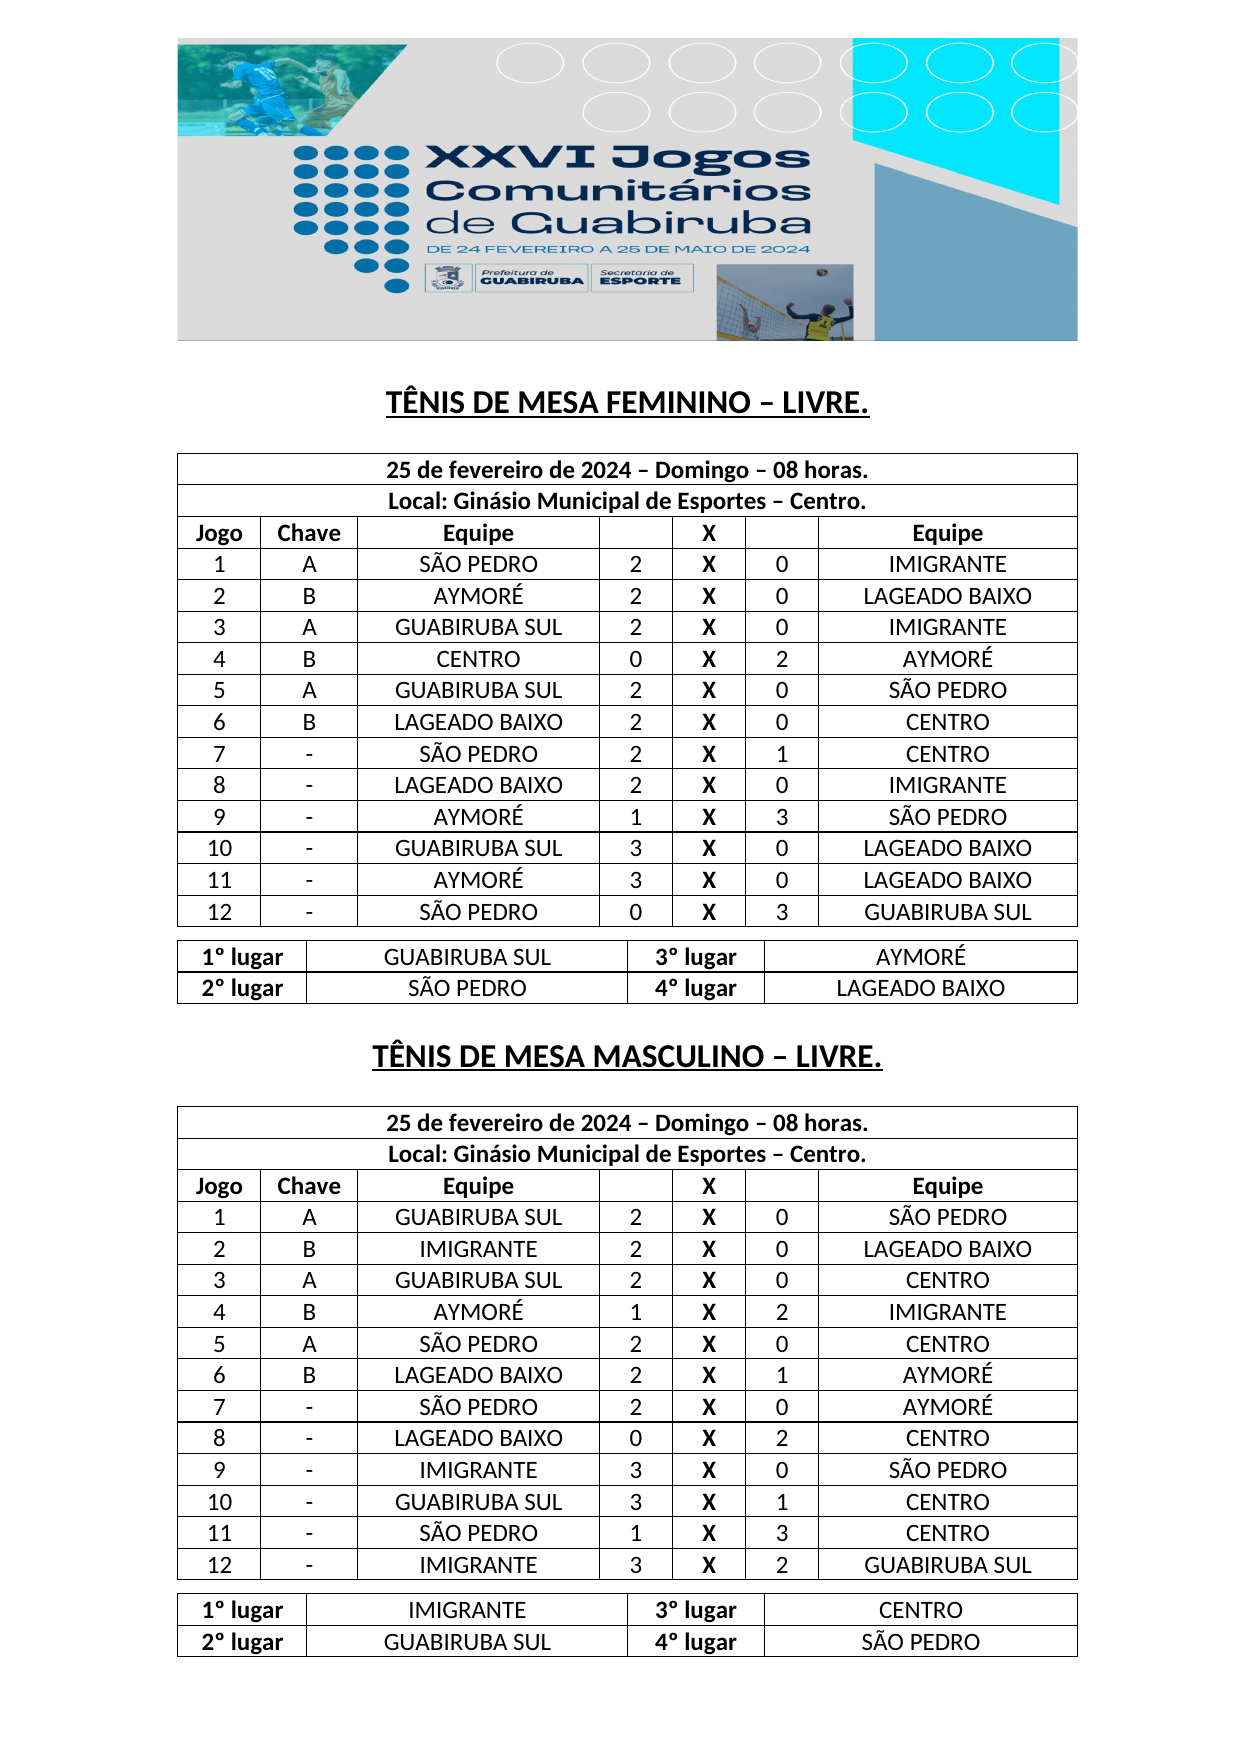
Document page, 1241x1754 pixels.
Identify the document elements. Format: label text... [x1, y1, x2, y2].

table_cell SÃO PEDRO [307, 973, 627, 1003]
table_cell X [673, 1454, 745, 1484]
table_cell - [261, 1486, 357, 1516]
table_cell 2 [746, 1296, 818, 1327]
table_cell 2º lugar [178, 1626, 306, 1656]
table_cell 2º lugar [178, 973, 306, 1003]
table_cell X [673, 675, 745, 705]
table_cell GUABIRUBA SUL [358, 833, 599, 863]
table_cell GUABIRUBA SUL [358, 1265, 599, 1295]
table_header CENTRO [765, 1594, 1077, 1624]
table_cell Equipe [819, 517, 1077, 547]
table_cell - [261, 1423, 357, 1453]
table_cell 9 [178, 1454, 260, 1484]
table_cell 2 [600, 1328, 672, 1358]
table_cell B [261, 1233, 357, 1264]
table_cell X [673, 769, 745, 800]
table_cell SÃO PEDRO [765, 1626, 1077, 1656]
table_cell SÃO PEDRO [358, 549, 599, 579]
table_cell X [673, 738, 745, 768]
table_cell 0 [746, 706, 818, 737]
table_cell X [673, 1423, 745, 1453]
table_cell X [673, 1233, 745, 1264]
table_cell X [673, 1359, 745, 1390]
table_cell IMIGRANTE [358, 1233, 599, 1264]
table_cell LAGEADO BAIXO [765, 973, 1077, 1003]
table_cell A [261, 1202, 357, 1232]
table_cell 2 [178, 1233, 260, 1264]
table_cell 4º lugar [628, 973, 764, 1003]
table_cell SÃO PEDRO [819, 675, 1077, 705]
table_cell 0 [746, 675, 818, 705]
table_cell X [673, 896, 745, 926]
table_cell IMIGRANTE [819, 612, 1077, 642]
table_cell GUABIRUBA SUL [307, 1626, 627, 1656]
table_cell 0 [746, 769, 818, 800]
table_cell X [673, 1170, 745, 1201]
table_cell CENTRO [819, 1423, 1077, 1453]
table_cell 1 [746, 1486, 818, 1516]
table_cell 1 [178, 549, 260, 579]
table_cell SÃO PEDRO [819, 1202, 1077, 1232]
table_cell SÃO PEDRO [819, 1454, 1077, 1484]
table_cell 2 [600, 549, 672, 579]
table_cell - [261, 801, 357, 831]
table_cell 5 [178, 1328, 260, 1358]
table_cell 8 [178, 769, 260, 800]
table_cell 3 [746, 801, 818, 831]
table_cell - [261, 1454, 357, 1484]
table_cell 8 [178, 1423, 260, 1453]
table_cell AYMORÉ [819, 643, 1077, 674]
table_cell 0 [600, 1423, 672, 1453]
table_cell B [261, 1296, 357, 1327]
picture [177, 38, 1078, 341]
table_cell 12 [178, 896, 260, 926]
table_cell Equipe [358, 517, 599, 547]
table_cell X [673, 1202, 745, 1232]
table_cell 0 [746, 1233, 818, 1264]
table_cell 3 [600, 833, 672, 863]
table_cell SÃO PEDRO [358, 1517, 599, 1548]
table_cell 1 [178, 1202, 260, 1232]
table_cell - [261, 896, 357, 926]
table_cell SÃO PEDRO [819, 801, 1077, 831]
table_cell CENTRO [819, 1265, 1077, 1295]
text TÊNIS DE MESA FEMININO – LIVRE. [177, 381, 1078, 422]
table_cell 2 [600, 738, 672, 768]
table_cell Equipe [819, 1170, 1077, 1201]
table_cell 0 [746, 612, 818, 642]
table_cell GUABIRUBA SUL [358, 612, 599, 642]
table_cell 6 [178, 1359, 260, 1390]
table_cell CENTRO [819, 1486, 1077, 1516]
table_header 1º lugar [178, 941, 306, 971]
table_cell GUABIRUBA SUL [819, 896, 1077, 926]
table_cell CENTRO [819, 706, 1077, 737]
table_cell A [261, 675, 357, 705]
table_cell 11 [178, 1517, 260, 1548]
table_header GUABIRUBA SUL [307, 941, 627, 971]
table_cell 2 [600, 1391, 672, 1421]
table_cell GUABIRUBA SUL [358, 1202, 599, 1232]
table_cell [746, 1170, 818, 1201]
table_cell LAGEADO BAIXO [358, 706, 599, 737]
table_cell 3 [600, 1454, 672, 1484]
table_cell SÃO PEDRO [358, 738, 599, 768]
table_cell 7 [178, 738, 260, 768]
table_cell 9 [178, 801, 260, 831]
table_cell 2 [746, 1423, 818, 1453]
table_cell 0 [746, 1202, 818, 1232]
table_cell X [673, 1391, 745, 1421]
table_cell X [673, 517, 745, 547]
table_cell X [673, 1486, 745, 1516]
table_cell IMIGRANTE [358, 1454, 599, 1484]
table_cell X [673, 833, 745, 863]
table_cell 0 [746, 833, 818, 863]
table_cell X [673, 1265, 745, 1295]
table_cell Chave [261, 1170, 357, 1201]
table_cell - [261, 1549, 357, 1579]
table_cell B [261, 643, 357, 674]
table_cell 3 [600, 864, 672, 894]
table_cell AYMORÉ [819, 1391, 1077, 1421]
table_cell 10 [178, 833, 260, 863]
table_cell - [261, 738, 357, 768]
table_cell 2 [600, 706, 672, 737]
table_cell LAGEADO BAIXO [819, 864, 1077, 894]
table_cell 0 [600, 643, 672, 674]
table_cell B [261, 580, 357, 611]
table_cell IMIGRANTE [819, 1296, 1077, 1327]
table_cell X [673, 864, 745, 894]
table_cell A [261, 612, 357, 642]
table_cell 0 [746, 1454, 818, 1484]
table_cell 0 [746, 549, 818, 579]
table_cell 1 [746, 1359, 818, 1390]
table_cell 3 [178, 612, 260, 642]
table_cell 1 [600, 1296, 672, 1327]
table_cell X [673, 612, 745, 642]
table_cell 4 [178, 643, 260, 674]
table_cell B [261, 706, 357, 737]
table_cell [600, 1170, 672, 1201]
table_cell A [261, 549, 357, 579]
table_cell CENTRO [819, 1328, 1077, 1358]
table_cell AYMORÉ [819, 1359, 1077, 1390]
table_cell 3 [178, 1265, 260, 1295]
table_cell - [261, 833, 357, 863]
table_cell 1 [600, 1517, 672, 1548]
table_header 1º lugar [178, 1594, 306, 1624]
table_cell 5 [178, 675, 260, 705]
table_cell Local: Ginásio Municipal de Esportes – Centro. [178, 1139, 1077, 1169]
table_header 3º lugar [628, 1594, 764, 1624]
table_cell X [673, 706, 745, 737]
table_cell 2 [600, 580, 672, 611]
table_cell 4º lugar [628, 1626, 764, 1656]
table_cell 1 [600, 801, 672, 831]
table_cell Jogo [178, 517, 260, 547]
table_cell LAGEADO BAIXO [819, 833, 1077, 863]
table_cell 0 [600, 896, 672, 926]
table_cell 7 [178, 1391, 260, 1421]
table_cell 2 [600, 675, 672, 705]
table_header 25 de fevereiro de 2024 – Domingo – 08 horas. [178, 454, 1077, 484]
table_cell [746, 517, 818, 547]
table_cell 10 [178, 1486, 260, 1516]
table_cell 3 [600, 1549, 672, 1579]
table_cell X [673, 549, 745, 579]
table_cell X [673, 801, 745, 831]
table_cell LAGEADO BAIXO [819, 580, 1077, 611]
table_header 25 de fevereiro de 2024 – Domingo – 08 horas. [178, 1107, 1077, 1137]
table_cell AYMORÉ [358, 580, 599, 611]
table_cell IMIGRANTE [358, 1549, 599, 1579]
table_cell IMIGRANTE [819, 549, 1077, 579]
table_cell 2 [600, 1265, 672, 1295]
table_cell X [673, 1296, 745, 1327]
table_cell AYMORÉ [358, 801, 599, 831]
table_cell 2 [600, 612, 672, 642]
table_cell X [673, 643, 745, 674]
table_cell X [673, 1328, 745, 1358]
table_cell AYMORÉ [358, 864, 599, 894]
table_header 3º lugar [628, 941, 764, 971]
table_cell 2 [600, 1359, 672, 1390]
table_cell GUABIRUBA SUL [358, 1486, 599, 1516]
table_header IMIGRANTE [307, 1594, 627, 1624]
table_cell AYMORÉ [358, 1296, 599, 1327]
table_cell 2 [600, 1233, 672, 1264]
table_cell GUABIRUBA SUL [358, 675, 599, 705]
table_cell 2 [600, 769, 672, 800]
table_cell CENTRO [819, 738, 1077, 768]
table_cell 4 [178, 1296, 260, 1327]
table_cell SÃO PEDRO [358, 1391, 599, 1421]
table_cell LAGEADO BAIXO [358, 1359, 599, 1390]
table_cell 12 [178, 1549, 260, 1579]
table_cell Equipe [358, 1170, 599, 1201]
table_cell CENTRO [358, 643, 599, 674]
table_cell A [261, 1328, 357, 1358]
table_cell - [261, 1391, 357, 1421]
table_cell 2 [746, 1549, 818, 1579]
table_cell 0 [746, 1328, 818, 1358]
table_cell 0 [746, 580, 818, 611]
table_cell 3 [746, 1517, 818, 1548]
table_cell CENTRO [819, 1517, 1077, 1548]
table_cell 2 [178, 580, 260, 611]
table_cell 2 [600, 1202, 672, 1232]
table_cell 2 [746, 643, 818, 674]
table_cell - [261, 1517, 357, 1548]
table_cell 3 [600, 1486, 672, 1516]
table_cell 3 [746, 896, 818, 926]
table_cell Jogo [178, 1170, 260, 1201]
table_cell IMIGRANTE [819, 769, 1077, 800]
table_cell Chave [261, 517, 357, 547]
table_header AYMORÉ [765, 941, 1077, 971]
table_cell - [261, 769, 357, 800]
table_cell - [261, 864, 357, 894]
table_cell 0 [746, 1391, 818, 1421]
table_cell [600, 517, 672, 547]
table_cell GUABIRUBA SUL [819, 1549, 1077, 1579]
table_cell SÃO PEDRO [358, 896, 599, 926]
table_cell 0 [746, 1265, 818, 1295]
table_cell A [261, 1265, 357, 1295]
table_cell X [673, 1517, 745, 1548]
text TÊNIS DE MESA MASCULINO – LIVRE. [177, 1034, 1078, 1075]
table_cell Local: Ginásio Municipal de Esportes – Centro. [178, 485, 1077, 516]
table_cell X [673, 1549, 745, 1579]
table_cell 6 [178, 706, 260, 737]
table_cell SÃO PEDRO [358, 1328, 599, 1358]
table_cell LAGEADO BAIXO [358, 1423, 599, 1453]
table_cell 0 [746, 864, 818, 894]
table_cell X [673, 580, 745, 611]
table_cell LAGEADO BAIXO [358, 769, 599, 800]
table_cell B [261, 1359, 357, 1390]
table_cell LAGEADO BAIXO [819, 1233, 1077, 1264]
table_cell 11 [178, 864, 260, 894]
table_cell 1 [746, 738, 818, 768]
